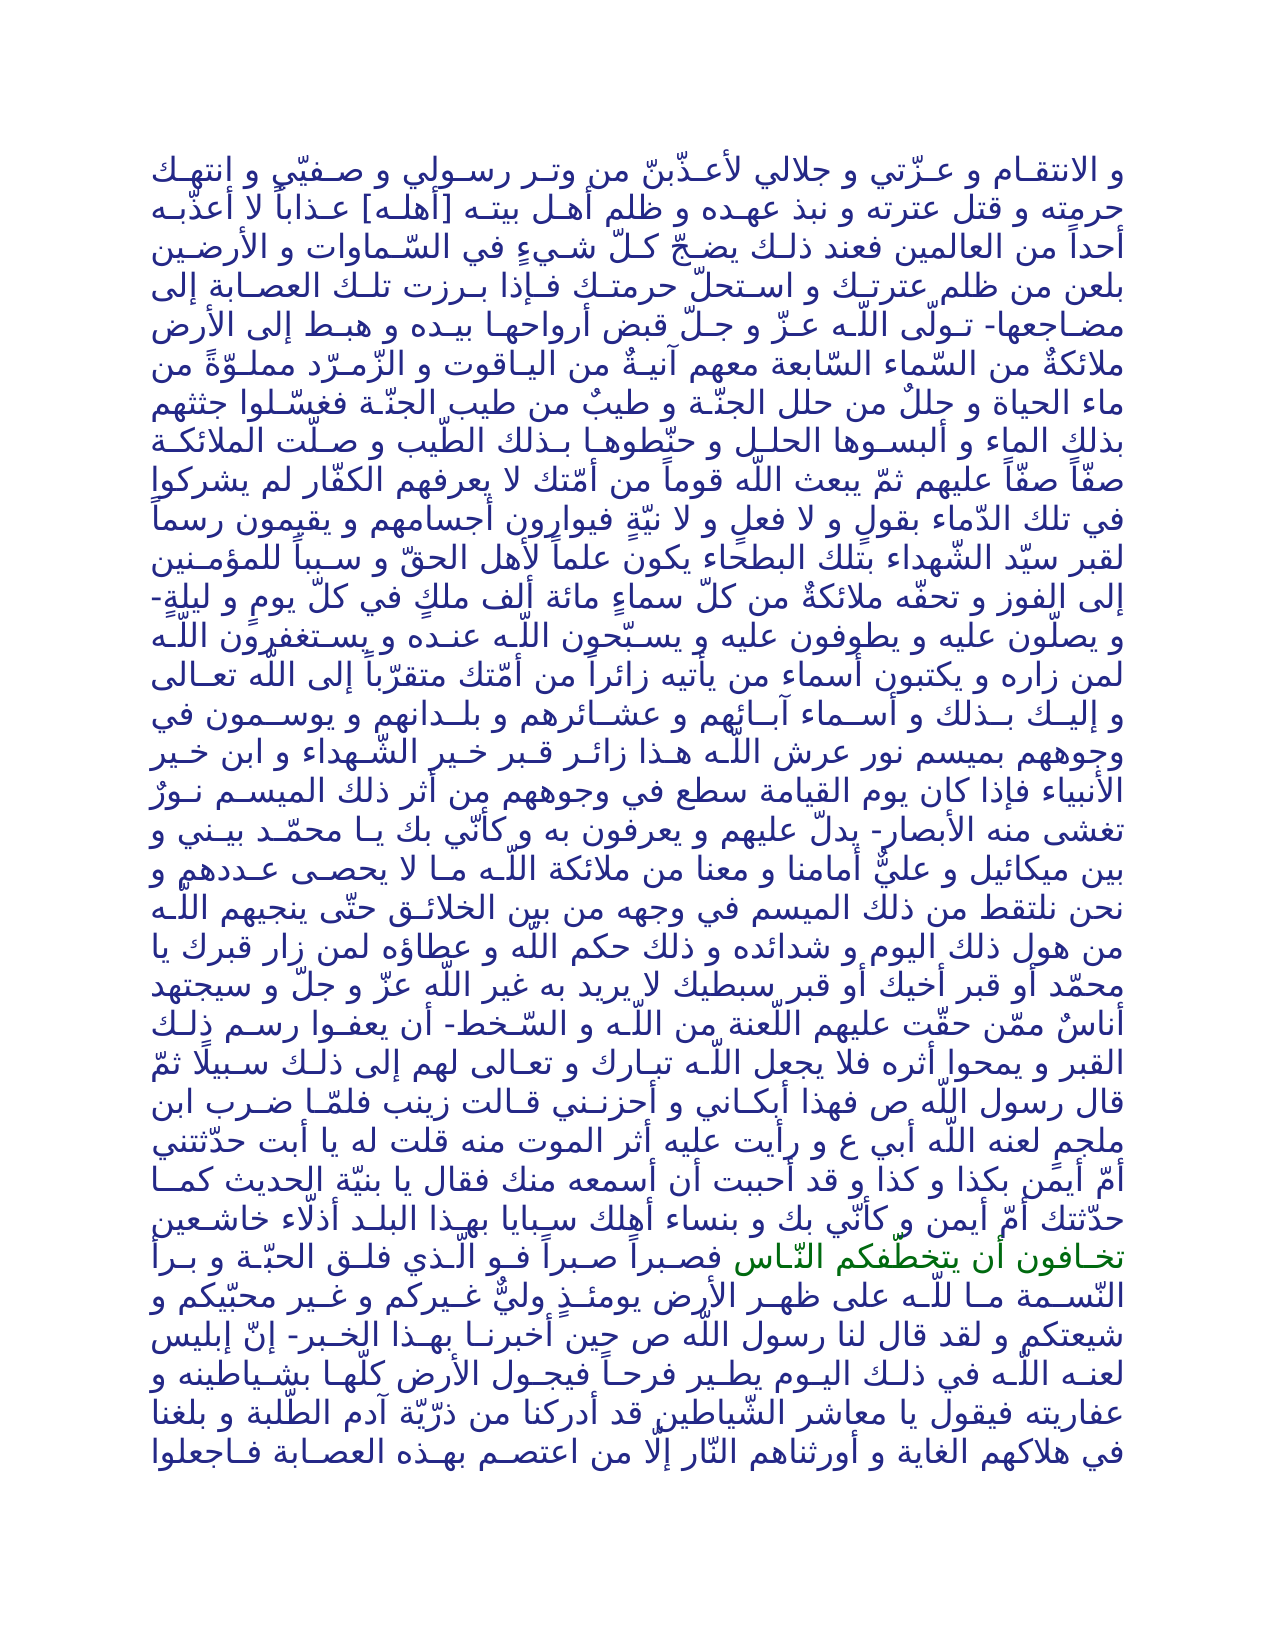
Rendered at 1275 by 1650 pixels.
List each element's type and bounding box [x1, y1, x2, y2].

text [150, 150, 1125, 1471]
